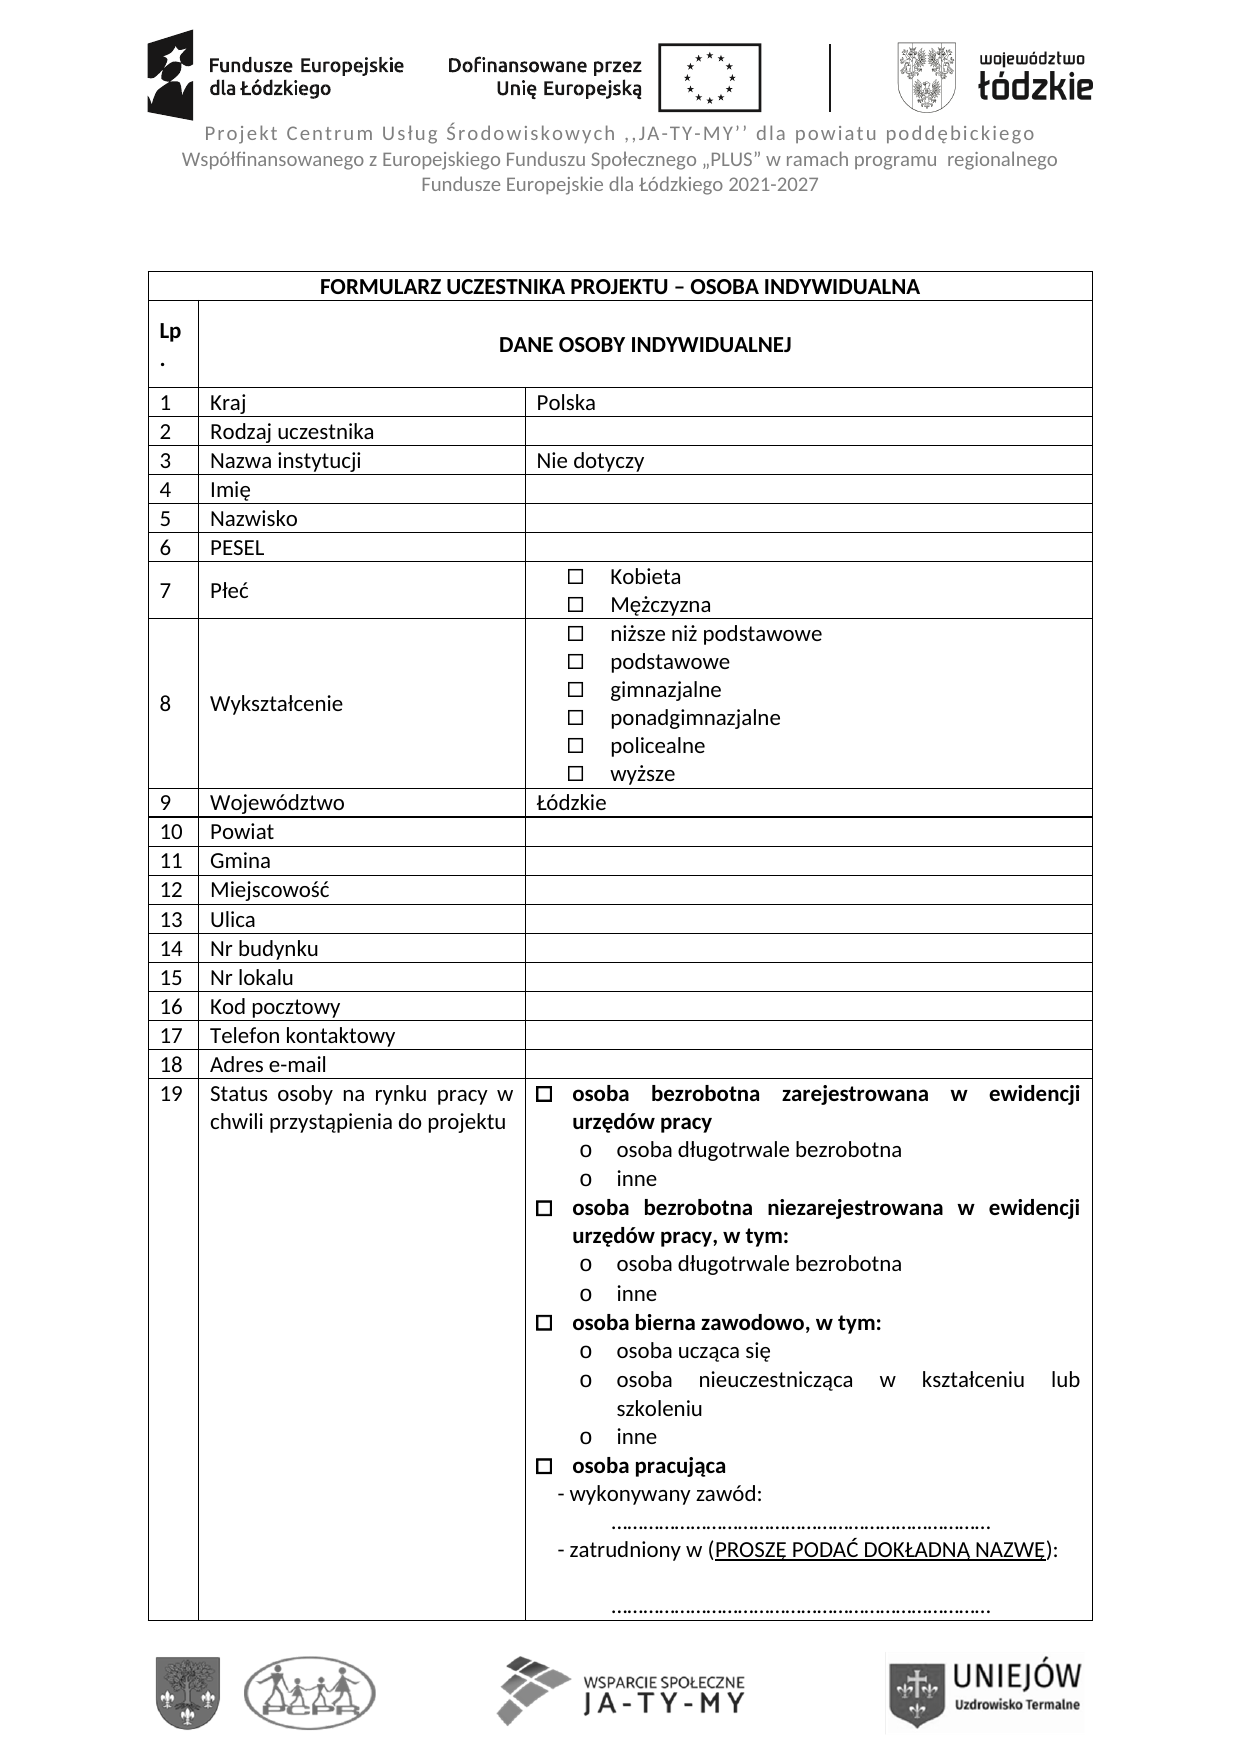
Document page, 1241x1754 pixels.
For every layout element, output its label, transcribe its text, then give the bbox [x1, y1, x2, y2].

table_cell [526, 847, 1092, 874]
table_cell 10 [149, 818, 198, 846]
table_cell [526, 818, 1092, 846]
table_cell Łódzkie [526, 789, 1092, 816]
table_cell 2 [149, 417, 198, 445]
table_cell Nazwisko [199, 504, 525, 532]
table_cell [526, 417, 1092, 445]
table_cell 12 [149, 876, 198, 904]
table_cell Kraj [199, 388, 525, 416]
table_cell [526, 475, 1092, 503]
table_cell Powiat [199, 818, 525, 846]
table_cell [526, 1021, 1092, 1049]
table_cell 16 [149, 992, 198, 1020]
table_cell Kobieta Mężczyzna [526, 562, 1092, 618]
table_cell 7 [149, 562, 198, 618]
table_cell Nazwa instytucji [199, 446, 525, 474]
table_cell niższe niż podstawowe podstawowe gimnazjalne ponadgimnazjalne policealne wyższe [526, 619, 1092, 787]
table_cell 6 [149, 533, 198, 561]
table_cell DANE OSOBY INDYWIDUALNEJ [199, 301, 1092, 387]
table_cell [526, 504, 1092, 532]
table_cell 4 [149, 475, 198, 503]
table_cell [199, 1079, 525, 1619]
table_cell 8 [149, 619, 198, 787]
table_cell Nr budynku [199, 934, 525, 962]
table_cell 5 [149, 504, 198, 532]
table_cell Adres e-mail [199, 1050, 525, 1078]
table_cell Telefon kontaktowy [199, 1021, 525, 1049]
table_cell [526, 963, 1092, 991]
table_cell Miejscowość [199, 876, 525, 904]
picture [897, 42, 1093, 113]
table_cell Lp. [149, 301, 198, 387]
table_cell Płeć [199, 562, 525, 618]
table_header FORMULARZ UCZESTNIKA PROJEKTU – OSOBA INDYWIDUALNA [149, 272, 1092, 300]
table_cell 18 [149, 1050, 198, 1078]
table_cell [526, 905, 1092, 933]
table_cell Wykształcenie [199, 619, 525, 787]
table_cell Województwo [199, 789, 525, 816]
table_cell 13 [149, 905, 198, 933]
table_cell Ulica [199, 905, 525, 933]
table_cell PESEL [199, 533, 525, 561]
picture [155, 1646, 1085, 1737]
table_cell 19 [149, 1079, 198, 1619]
table_cell 9 [149, 789, 198, 816]
table_cell 11 [149, 847, 198, 874]
table_cell [526, 533, 1092, 561]
table_cell 14 [149, 934, 198, 962]
table_cell Imię [199, 475, 525, 503]
table_cell 3 [149, 446, 198, 474]
table_cell [526, 934, 1092, 962]
table_cell [526, 876, 1092, 904]
table_cell 17 [149, 1021, 198, 1049]
table_cell [526, 1050, 1092, 1078]
table_cell Kod pocztowy [199, 992, 525, 1020]
table_cell Nr lokalu [199, 963, 525, 991]
table_cell Rodzaj uczestnika [199, 417, 525, 445]
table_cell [526, 1079, 1092, 1619]
table_cell Gmina [199, 847, 525, 874]
table_cell 1 [149, 388, 198, 416]
table_cell 15 [149, 963, 198, 991]
table_cell Nie dotyczy [526, 446, 1092, 474]
table_cell Polska [526, 388, 1092, 416]
table_cell [526, 992, 1092, 1020]
